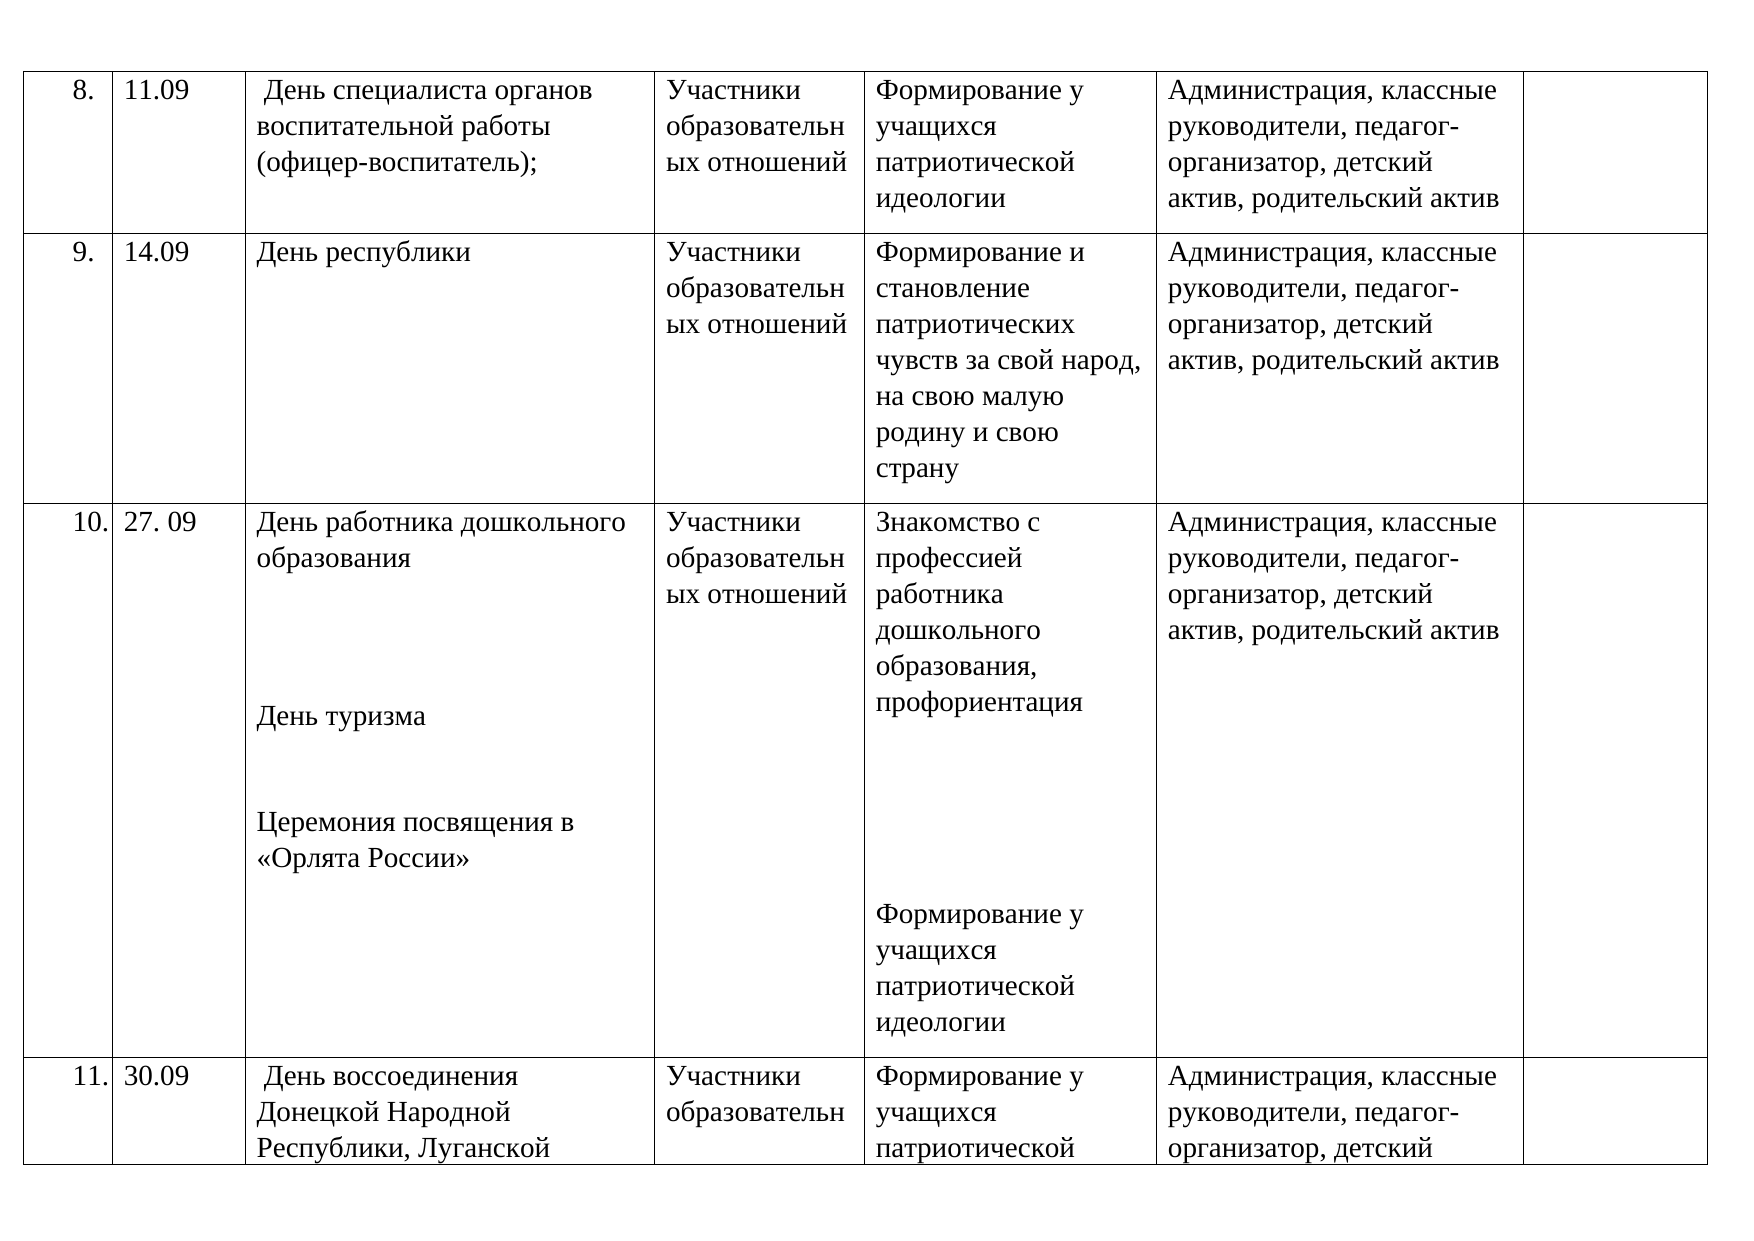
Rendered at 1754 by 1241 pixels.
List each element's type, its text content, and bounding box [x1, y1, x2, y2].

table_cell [865, 1058, 1156, 1163]
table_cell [246, 1058, 654, 1163]
table_cell Участники образовательных отношений [655, 504, 864, 1057]
table_cell [24, 1058, 112, 1163]
table_cell [24, 234, 112, 503]
table_cell День специалиста органов воспитательной работы (офицер-воспитатель); [246, 72, 654, 233]
table_cell [1524, 72, 1707, 233]
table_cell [655, 1058, 864, 1163]
table_cell 30.09 [113, 1058, 245, 1163]
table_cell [1157, 1058, 1523, 1163]
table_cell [1157, 72, 1523, 233]
table_cell [1524, 504, 1707, 1057]
table_cell [24, 72, 112, 233]
table_cell Участники образовательных отношений [655, 234, 864, 503]
table_cell Формирование у учащихся патриотической идеологии [865, 72, 1156, 233]
table_cell Администрация, классные руководители, педагог-организатор, детский актив, родительский актив [1157, 234, 1523, 503]
table_cell День республики [246, 234, 654, 503]
table_cell Знакомство с профессией работника дошкольного образования, профориентация Формирование у учащихся патриотической идеологии [865, 504, 1156, 1057]
table_cell [24, 504, 112, 1057]
table_cell День работника дошкольного образования День туризма Церемония посвящения в «Орлята России» [246, 504, 654, 1057]
table_cell Формирование и становление патриотических чувств за свой народ, на свою малую родину и свою страну [865, 234, 1156, 503]
table_cell 14.09 [113, 234, 245, 503]
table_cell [655, 72, 864, 233]
table_cell 27. 09 [113, 504, 245, 1057]
table_cell 11.09 [113, 72, 245, 233]
table_cell [1524, 1058, 1707, 1163]
table_cell Администрация, классные руководители, педагог-организатор, детский актив, родительский актив [1157, 504, 1523, 1057]
table_cell [1524, 234, 1707, 503]
